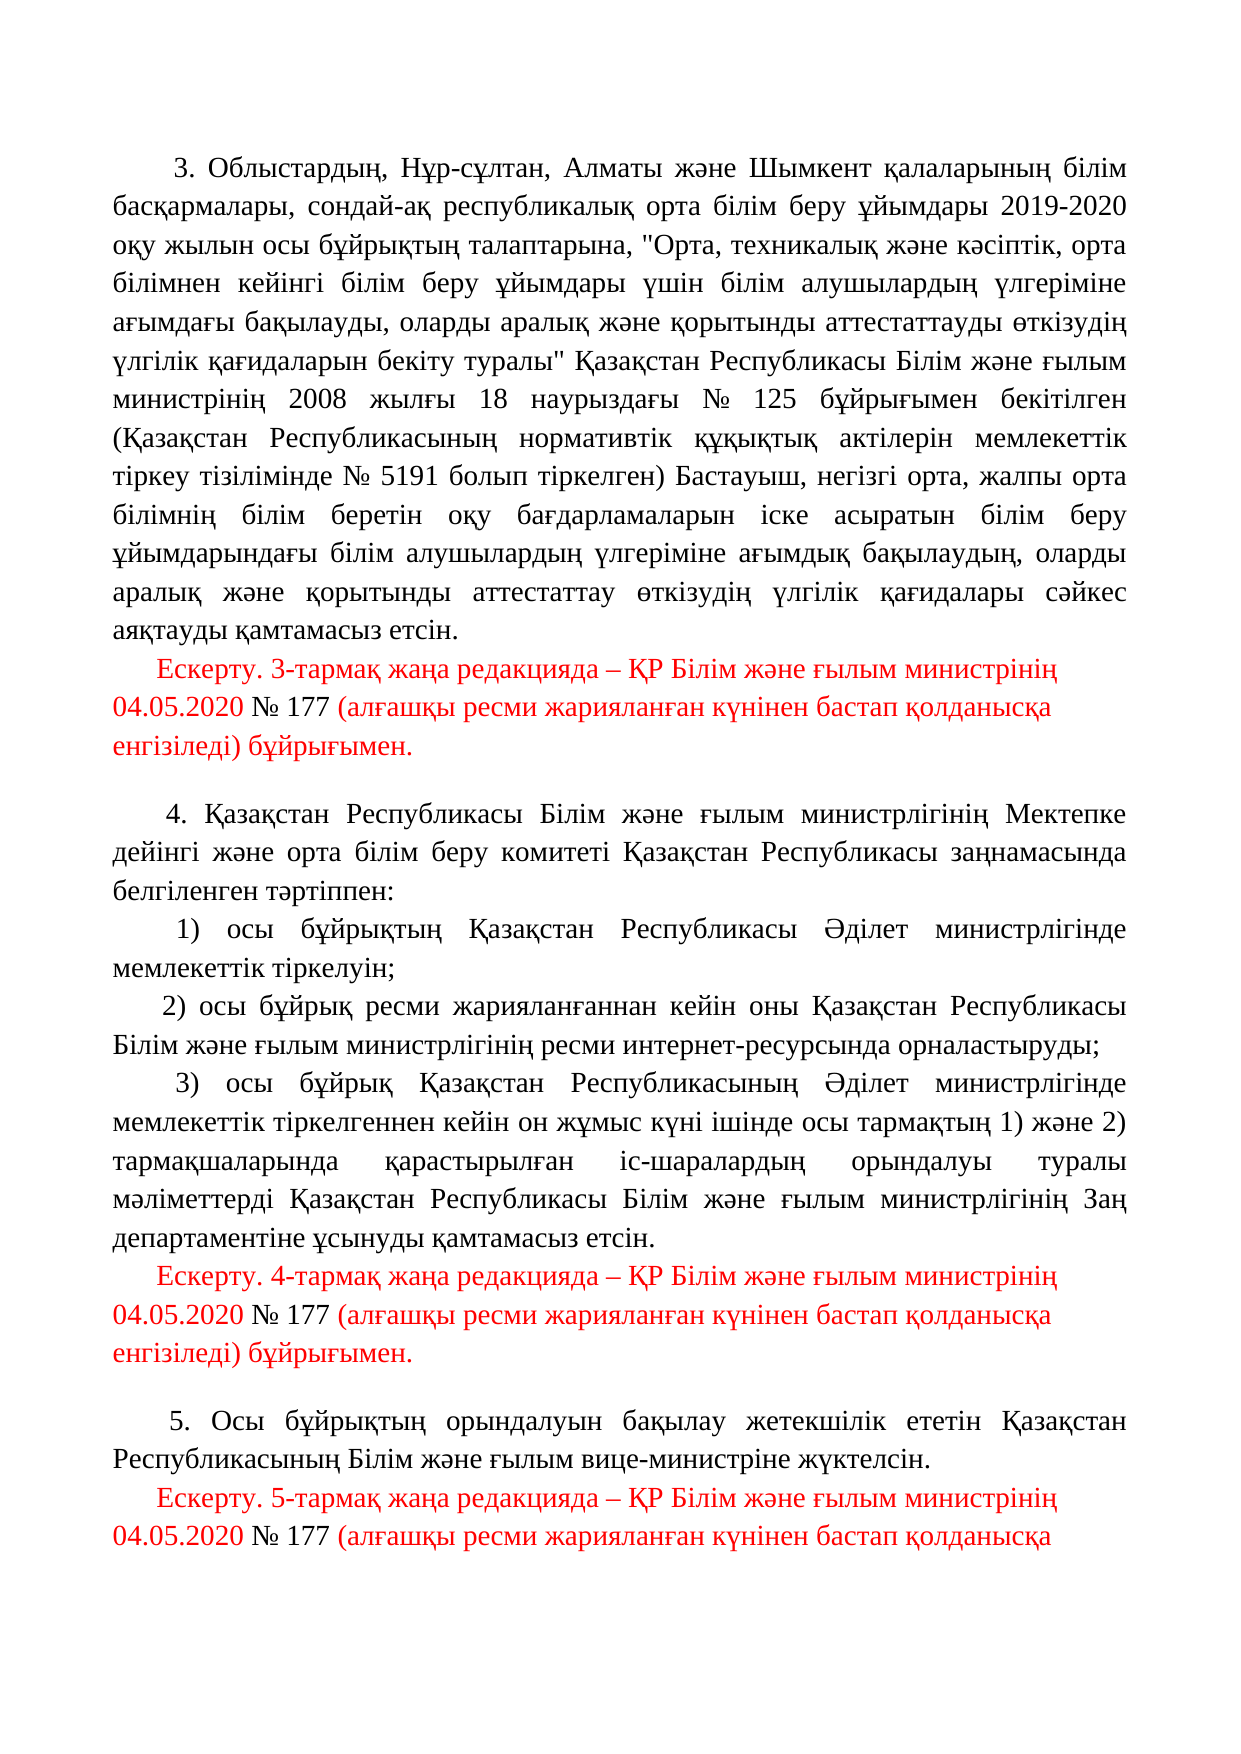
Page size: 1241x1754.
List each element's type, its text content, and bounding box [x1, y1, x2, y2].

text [112, 1480, 1128, 1552]
text 3) осы бұйрық Қазақстан Республикасының Әділет министрлігінде мемлекеттік тіркелгеннен кейін он жұмыс күні ішінде осы тармақтың 1) және 2) тармақшаларында қарастырылған іс-шаралардың орындалуы туралы мәліметтерді Қазақстан Республикасы Білім және ғылым министрлігінің Заң департаментіне ұсынуды қамтамасыз етсін. [112, 1066, 1128, 1253]
text Ескерту. 4-тармақ жаңа редакцияда – ҚР Білім және ғылым министрінің 04.05.2020 № 177 (алғашқы ресми жарияланған күнінен бастап қолданысқа енгізіледі) бұйрығымен. [112, 1258, 1128, 1399]
text 2) осы бұйрық ресми жарияланғаннан кейін оны Қазақстан Республикасы Білім және ғылым министрлігінің ресми интернет-ресурсында орналастыруды; [112, 988, 1128, 1061]
text 5. Осы бұйрықтың орындалуын бақылау жетекшілік ететін Қазақстан Республикасының Білім және ғылым вице-министріне жүктелсін. [112, 1403, 1128, 1475]
text 1) осы бұйрықтың Қазақстан Республикасы Әділет министрлігінде мемлекеттік тіркелуін; [112, 911, 1128, 983]
text 4. Қазақстан Республикасы Білім және ғылым министрлігінің Мектепке дейінгі және орта білім беру комитеті Қазақстан Республикасы заңнамасында белгіленген тәртіппен: [112, 796, 1128, 906]
text Ескерту. 3-тармақ жаңа редакцияда – ҚР Білім және ғылым министрінің 04.05.2020 № 177 (алғашқы ресми жарияланған күнінен бастап қолданысқа енгізіледі) бұйрығымен. [112, 651, 1128, 792]
text 3. Облыстардың, Нұр-сұлтан, Алматы және Шымкент қалаларының білім басқармалары, сондай-ақ республикалық орта білім беру ұйымдары 2019-2020 оқу жылын осы бұйрықтың талаптарына, "Орта, техникалық және кәсіптік, орта білімнен кейінгі білім беру ұйымдары үшін білім алушылардың үлгеріміне ағымдағы бақылауды, оларды аралық және қорытынды аттестаттауды өткізудің үлгілік қағидаларын бекіту туралы" Қазақстан Республикасы Білім және ғылым министрінің 2008 жылғы 18 наурыздағы № 125 бұйрығымен бекітілген (Қазақстан Республикасының нормативтік құқықтық актілерін мемлекеттік тіркеу тізілімінде № 5191 болып тіркелген) Бастауыш, негізгі орта, жалпы орта білімнің білім беретін оқу бағдарламаларын іске асыратын білім беру ұйымдарындағы білім алушылардың үлгеріміне ағымдық бақылаудың, оларды аралық және қорытынды аттестаттау өткізудің үлгілік қағидалары сәйкес аяқтауды қамтамасыз етсін. [112, 150, 1128, 646]
